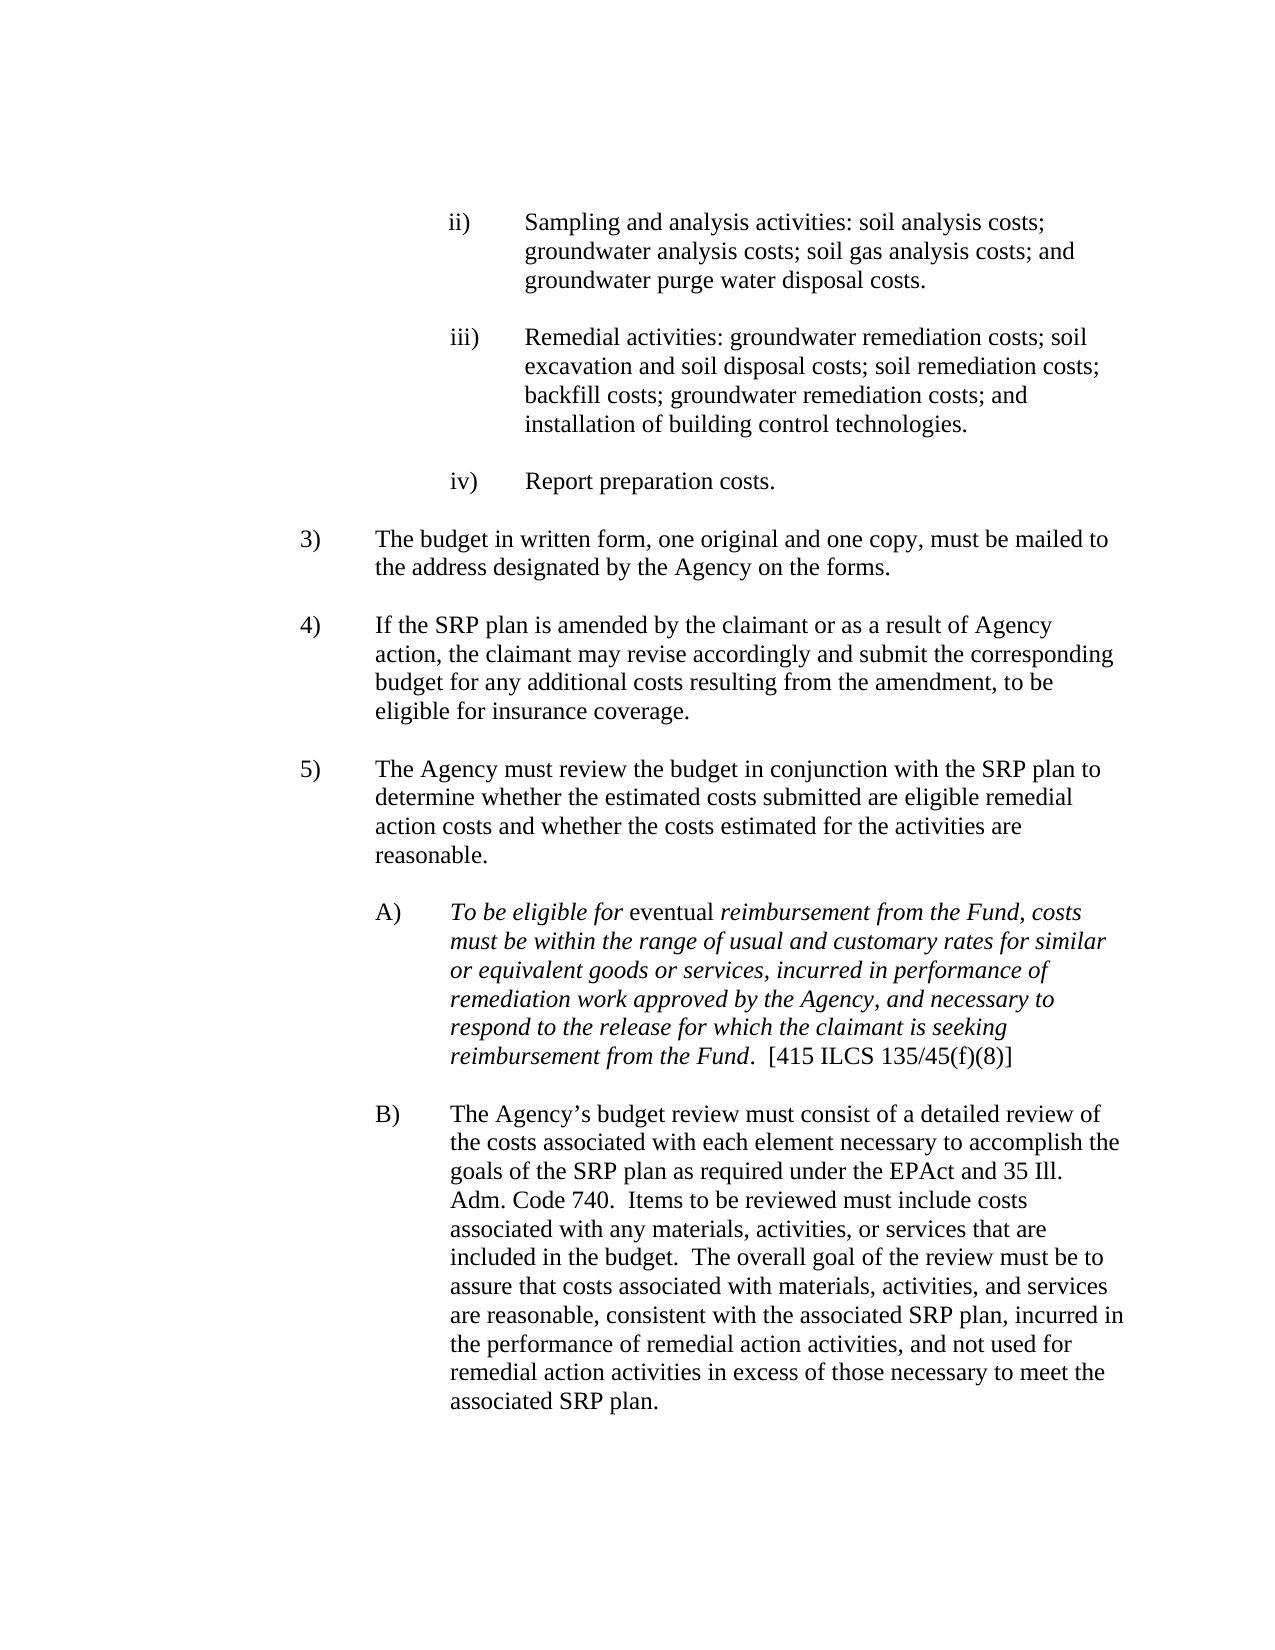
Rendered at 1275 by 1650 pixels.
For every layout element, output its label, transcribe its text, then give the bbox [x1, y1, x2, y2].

text 5) The Agency must review the budget in conjunction with the SRP plan to determine whether the estimated costs submitted are eligible remedial action costs and whether the costs estimated for the activities are reasonable. [300, 754, 1125, 869]
text ii) Sampling and analysis activities: soil analysis costs; groundwater analysis costs; soil gas analysis costs; and groundwater purge water disposal costs. [448, 207, 1125, 294]
text 3) The budget in written form, one original and one copy, must be mailed to the address designated by the Agency on the forms. [300, 524, 1125, 581]
text iv) Report preparation costs. [450, 466, 1125, 495]
text A) To be eligible for eventual reimbursement from the Fund, costs must be within the range of usual and customary rates for similar or equivalent goods or services, incurred in performance of remediation work approved by the Agency, and necessary to respond to the release for which the claimant is seeking reimbursement from the Fund. [415 ILCS 135/45(f)(8)] [375, 897, 1125, 1070]
text 4) If the SRP plan is amended by the claimant or as a result of Agency action, the claimant may revise accordingly and submit the corresponding budget for any additional costs resulting from the amendment, to be eligible for insurance coverage. [300, 610, 1125, 725]
text B) The Agency’s budget review must consist of a detailed review of the costs associated with each element necessary to accomplish the goals of the SRP plan as required under the EPAct and 35 Ill. Adm. Code 740. Items to be reviewed must include costs associated with any materials, activities, or services that are included in the budget. The overall goal of the review must be to assure that costs associated with materials, activities, and services are reasonable, consistent with the associated SRP plan, incurred in the performance of remedial action activities, and not used for remedial action activities in excess of those necessary to meet the associated SRP plan. [375, 1099, 1125, 1415]
text iii) Remedial activities: groundwater remediation costs; soil excavation and soil disposal costs; soil remediation costs; backfill costs; groundwater remediation costs; and installation of building control technologies. [450, 322, 1125, 437]
